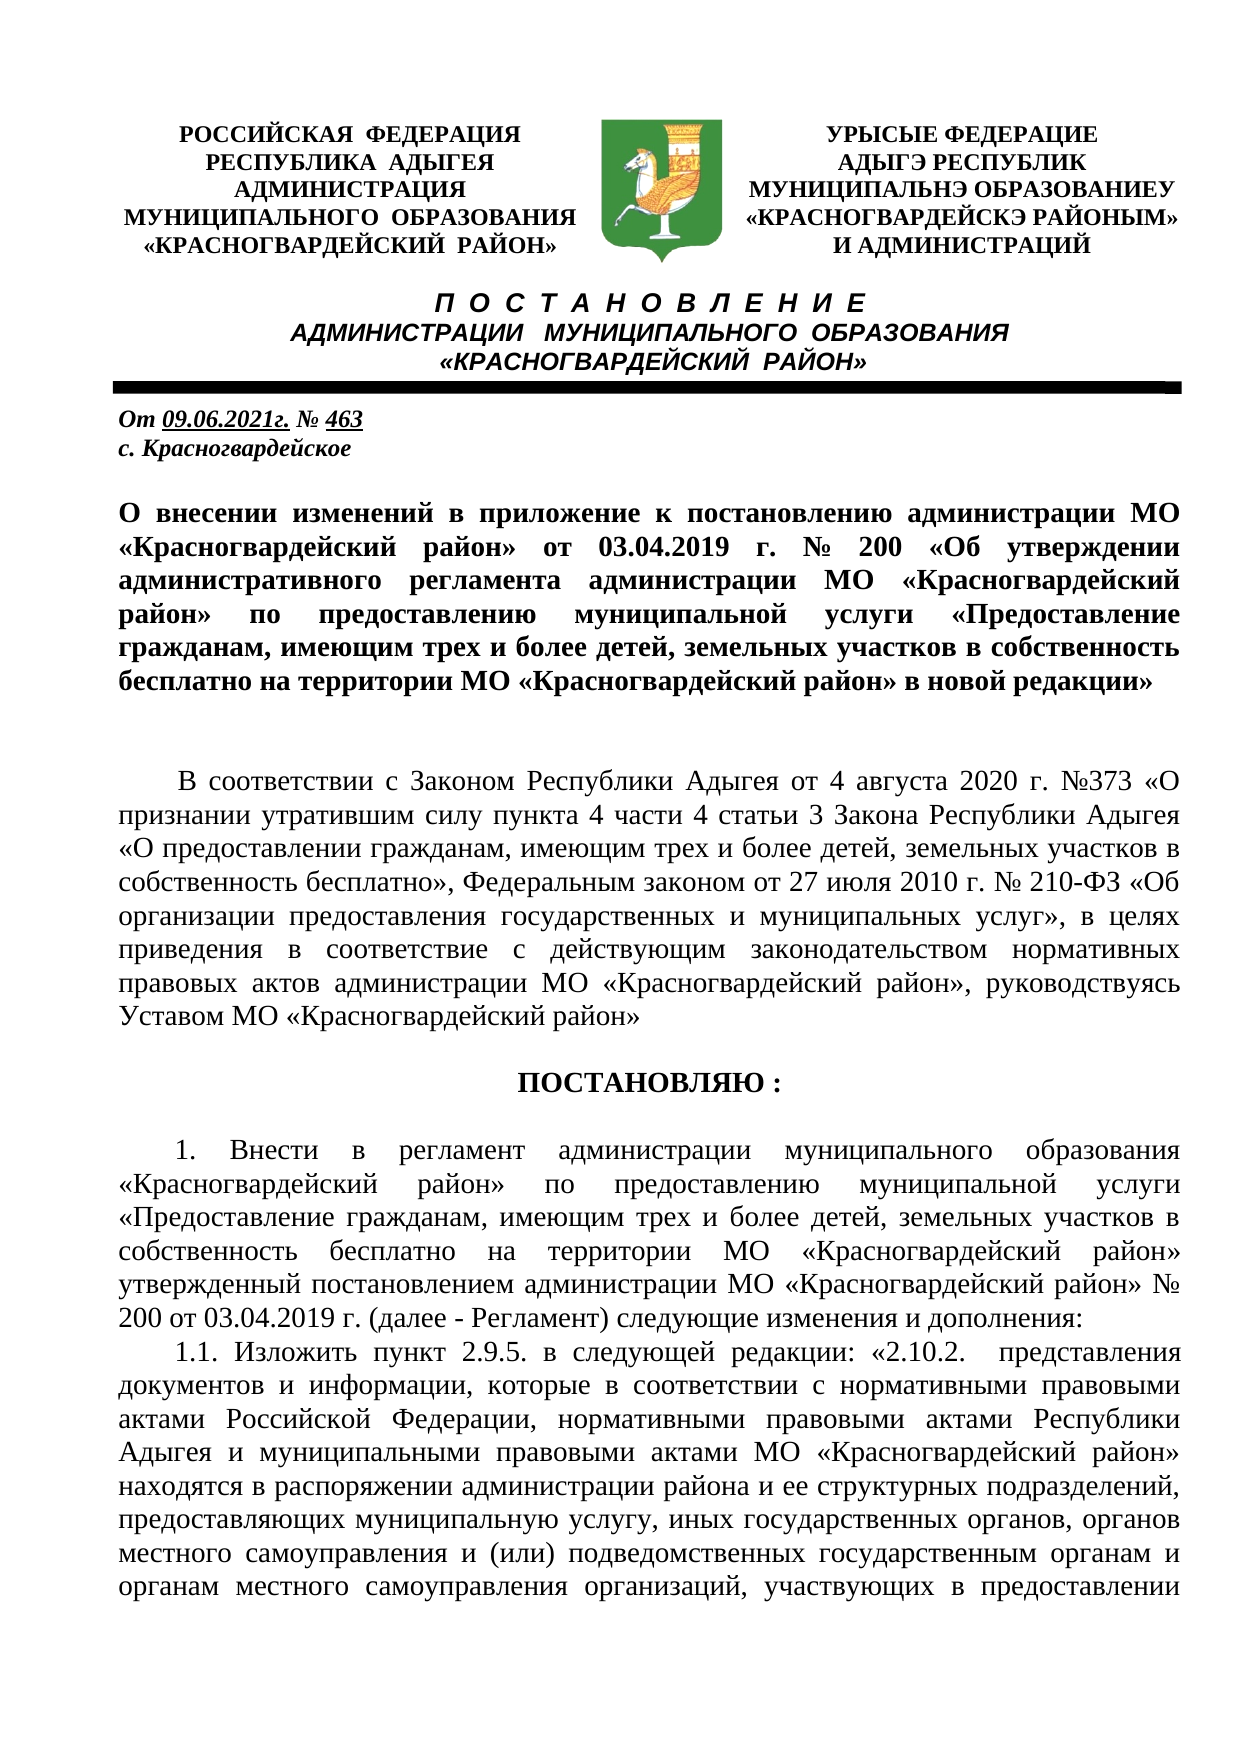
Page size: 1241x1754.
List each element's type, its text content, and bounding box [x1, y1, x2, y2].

text ПОСТАНОВЛЯЮ : [118, 1065, 1181, 1099]
text В соответствии с Законом Республики Адыгея от 4 августа 2020 г. №373 «О признании утратившим силу пункта 4 части 4 статьи 3 Закона Республики Адыгея «О предоставлении гражданам, имеющим трех и более детей, земельных участков в собственность бесплатно», Федеральным законом от 27 июля 2010 г. № 210-ФЗ «Об организации предоставления государственных и муниципальных услуг», в целях приведения в соответствие с действующим законодательством нормативных правовых актов администрации МО «Красногвардейский район», руководствуясь Уставом МО «Красногвардейский район» [118, 763, 1181, 1032]
subtitle «КРАСНОГВАРДЕЙСКИЙ РАЙОН» [118, 347, 1181, 375]
subtitle АДМИНИСТРАЦИИ МУНИЦИПАЛЬНОГО ОБРАЗОВАНИЯ [118, 318, 1181, 347]
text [118, 1334, 1181, 1602]
text 1. Внести в регламент администрации муниципального образования «Красногвардейский район» по предоставлению муниципальной услуги «Предоставление гражданам, имеющим трех и более детей, земельных участков в собственность бесплатно на территории МО «Красногвардейский район» утвержденный постановлением администрации МО «Красногвардейский район» № 200 от 03.04.2019 г. (далее - Регламент) следующие изменения и дополнения: [118, 1132, 1181, 1334]
subtitle с. Красногвардейское [118, 433, 1181, 462]
subtitle От 09.06.2021г. № 463 [118, 404, 1181, 433]
text О внесении изменений в приложение к постановлению администрации МО «Красногвардейский район» от 03.04.2019 г. № 200 «Об утверждении административного регламента администрации МО «Красногвардейский район» по предоставлению муниципальной услуги «Предоставление гражданам, имеющим трех и более детей, земельных участков в собственность бесплатно на территории МО «Красногвардейский район» в новой редакции» [118, 495, 1181, 696]
subtitle П О С Т А Н О В Л Е Н И Е [118, 287, 1181, 318]
